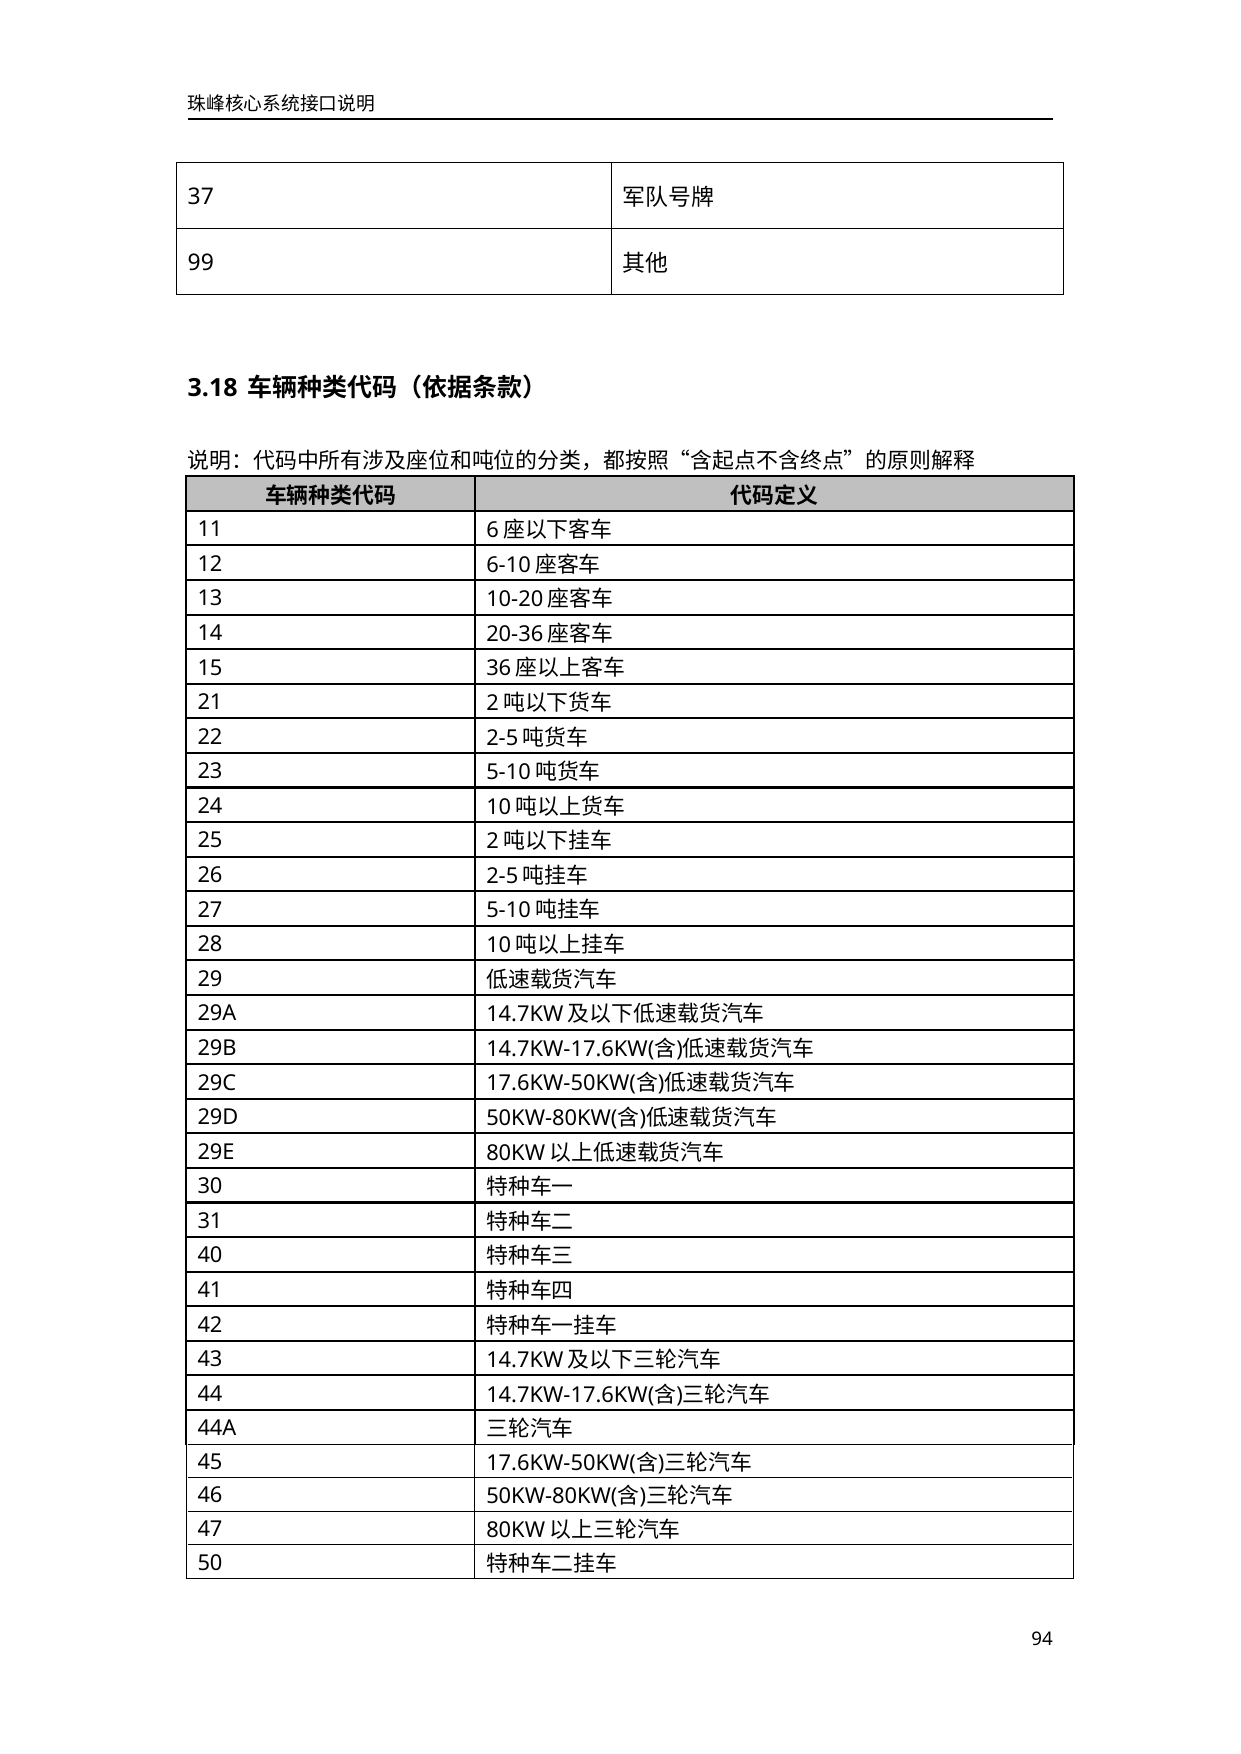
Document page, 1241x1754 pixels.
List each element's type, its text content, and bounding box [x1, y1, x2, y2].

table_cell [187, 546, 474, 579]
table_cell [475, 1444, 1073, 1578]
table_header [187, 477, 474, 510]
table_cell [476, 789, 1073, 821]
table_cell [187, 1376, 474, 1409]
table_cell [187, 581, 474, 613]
text 说明：代码中所有涉及座位和吨位的分类，都按照“含起点不含终点”的原则解释 [187, 443, 1053, 475]
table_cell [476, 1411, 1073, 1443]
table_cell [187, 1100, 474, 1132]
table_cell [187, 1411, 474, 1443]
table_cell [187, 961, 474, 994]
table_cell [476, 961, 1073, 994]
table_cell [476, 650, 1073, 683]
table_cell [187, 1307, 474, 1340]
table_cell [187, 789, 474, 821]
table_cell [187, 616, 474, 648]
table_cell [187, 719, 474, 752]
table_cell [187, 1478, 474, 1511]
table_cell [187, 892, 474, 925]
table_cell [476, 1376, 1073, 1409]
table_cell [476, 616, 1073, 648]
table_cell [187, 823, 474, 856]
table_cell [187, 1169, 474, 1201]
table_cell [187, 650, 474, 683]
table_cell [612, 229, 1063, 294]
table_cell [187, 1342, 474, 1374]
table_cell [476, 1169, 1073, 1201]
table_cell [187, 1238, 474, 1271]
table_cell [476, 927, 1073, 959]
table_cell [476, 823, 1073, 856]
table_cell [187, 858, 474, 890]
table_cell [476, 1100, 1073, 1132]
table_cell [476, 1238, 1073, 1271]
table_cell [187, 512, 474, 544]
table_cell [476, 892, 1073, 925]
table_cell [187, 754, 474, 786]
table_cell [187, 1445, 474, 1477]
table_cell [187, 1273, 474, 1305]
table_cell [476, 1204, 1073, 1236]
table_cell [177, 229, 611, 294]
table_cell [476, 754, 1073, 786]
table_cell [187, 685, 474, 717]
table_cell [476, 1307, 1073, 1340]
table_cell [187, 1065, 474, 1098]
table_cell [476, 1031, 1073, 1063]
subtitle 车辆种类代码（依据条款） [187, 353, 1053, 418]
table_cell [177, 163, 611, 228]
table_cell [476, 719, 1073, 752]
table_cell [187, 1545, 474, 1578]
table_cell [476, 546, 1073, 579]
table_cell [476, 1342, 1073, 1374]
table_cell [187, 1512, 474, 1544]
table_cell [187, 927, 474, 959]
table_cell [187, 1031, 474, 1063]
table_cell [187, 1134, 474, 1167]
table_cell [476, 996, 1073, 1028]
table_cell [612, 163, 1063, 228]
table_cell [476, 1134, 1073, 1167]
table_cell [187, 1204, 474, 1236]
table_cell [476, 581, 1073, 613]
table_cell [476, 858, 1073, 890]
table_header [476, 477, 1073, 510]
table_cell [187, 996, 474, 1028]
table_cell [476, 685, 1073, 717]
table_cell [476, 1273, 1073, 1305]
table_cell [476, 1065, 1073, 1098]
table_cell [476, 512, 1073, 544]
